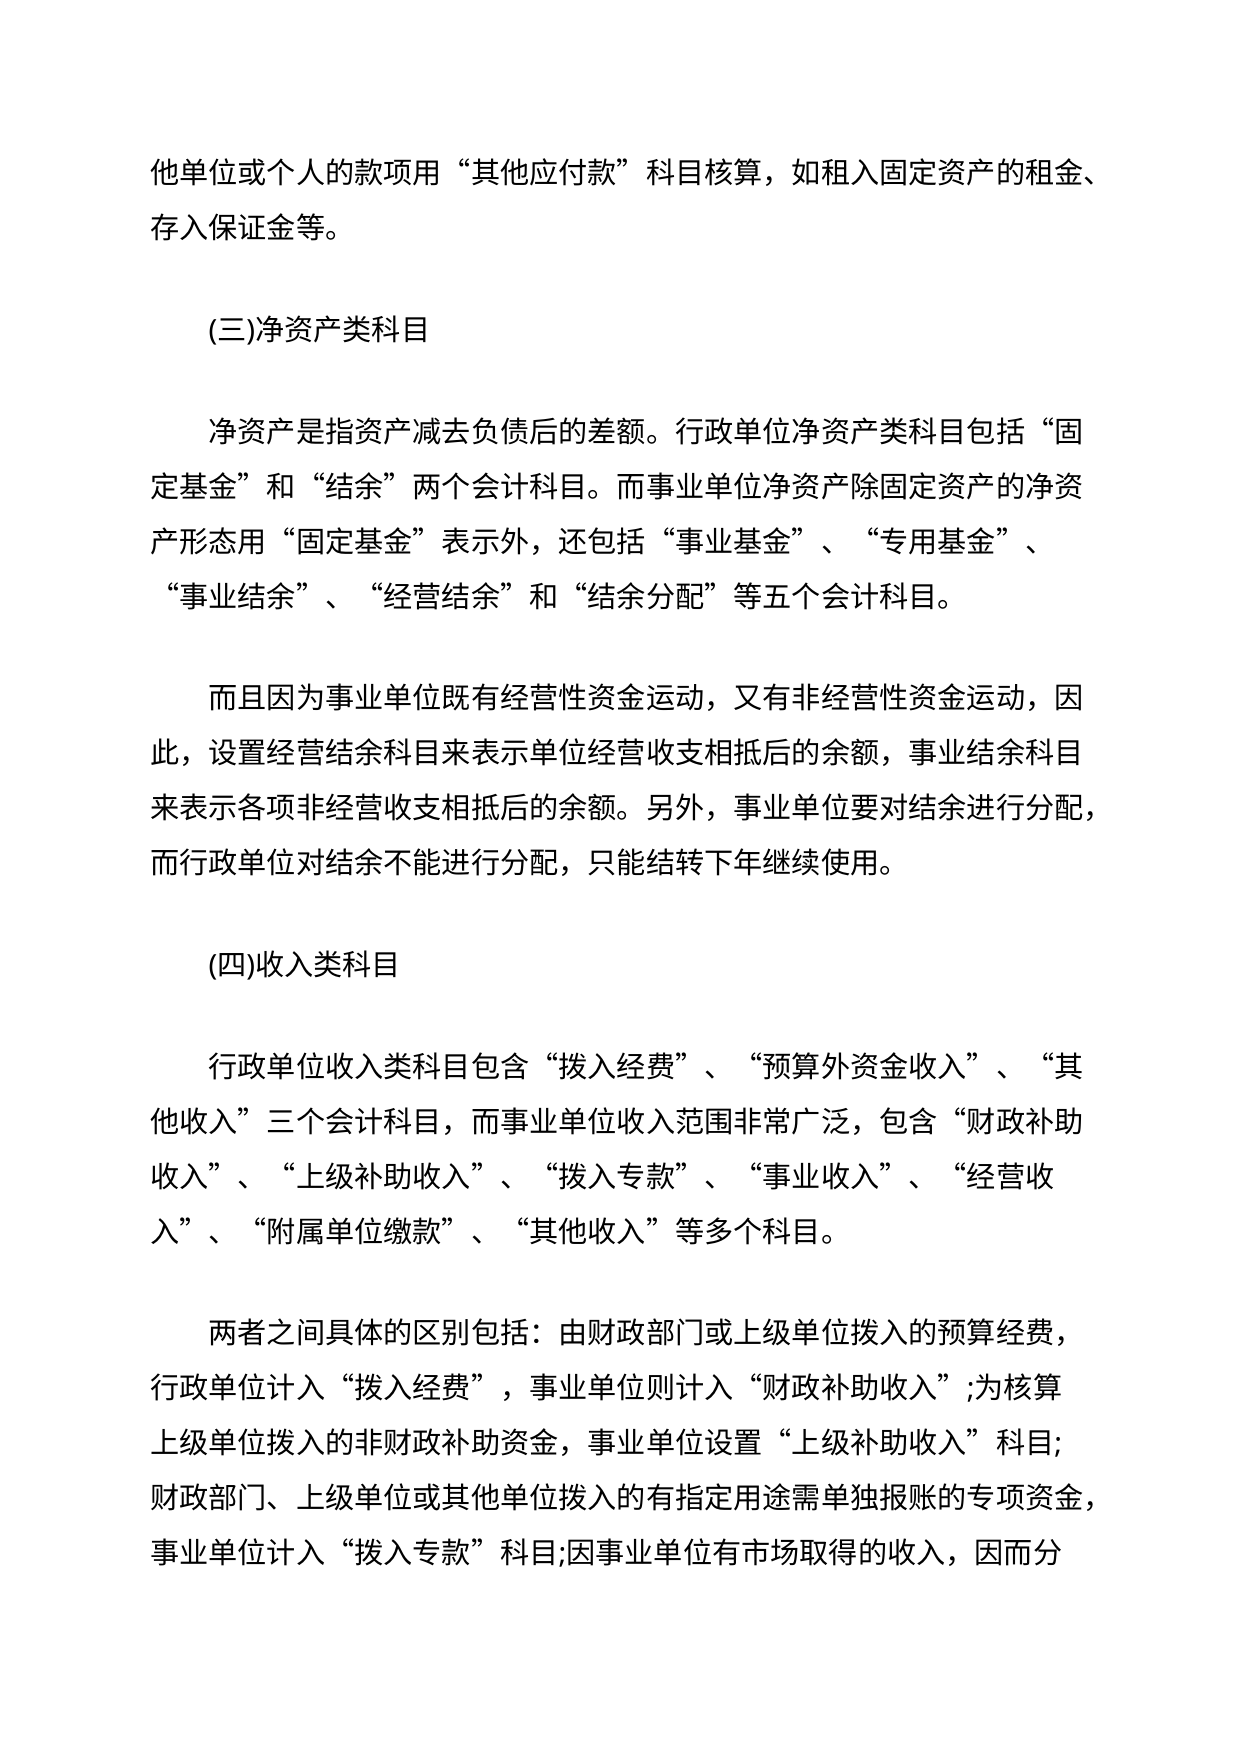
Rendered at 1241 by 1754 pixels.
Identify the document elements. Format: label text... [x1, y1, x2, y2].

text 净资产是指资产减去负债后的差额。行政单位净资产类科目包括“固定基金”和“结余”两个会计科目。而事业单位净资产除固定资产的净资产形态用“固定基金”表示外，还包括“事业基金”、“专用基金”、“事业结余”、“经营结余”和“结余分配”等五个会计科目。 [150, 409, 1090, 616]
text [150, 150, 1090, 247]
text 而且因为事业单位既有经营性资金运动，又有非经营性资金运动，因此，设置经营结余科目来表示单位经营收支相抵后的余额，事业结余科目来表示各项非经营收支相抵后的余额。另外，事业单位要对结余进行分配，而行政单位对结余不能进行分配，只能结转下年继续使用。 [150, 675, 1090, 882]
text (三)净资产类科目 [150, 307, 1090, 349]
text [150, 1310, 1090, 1572]
text (四)收入类科目 [150, 942, 1090, 984]
text 行政单位收入类科目包含“拨入经费”、“预算外资金收入”、“其他收入”三个会计科目，而事业单位收入范围非常广泛，包含“财政补助收入”、“上级补助收入”、“拨入专款”、“事业收入”、“经营收入”、“附属单位缴款”、“其他收入”等多个科目。 [150, 1043, 1090, 1251]
